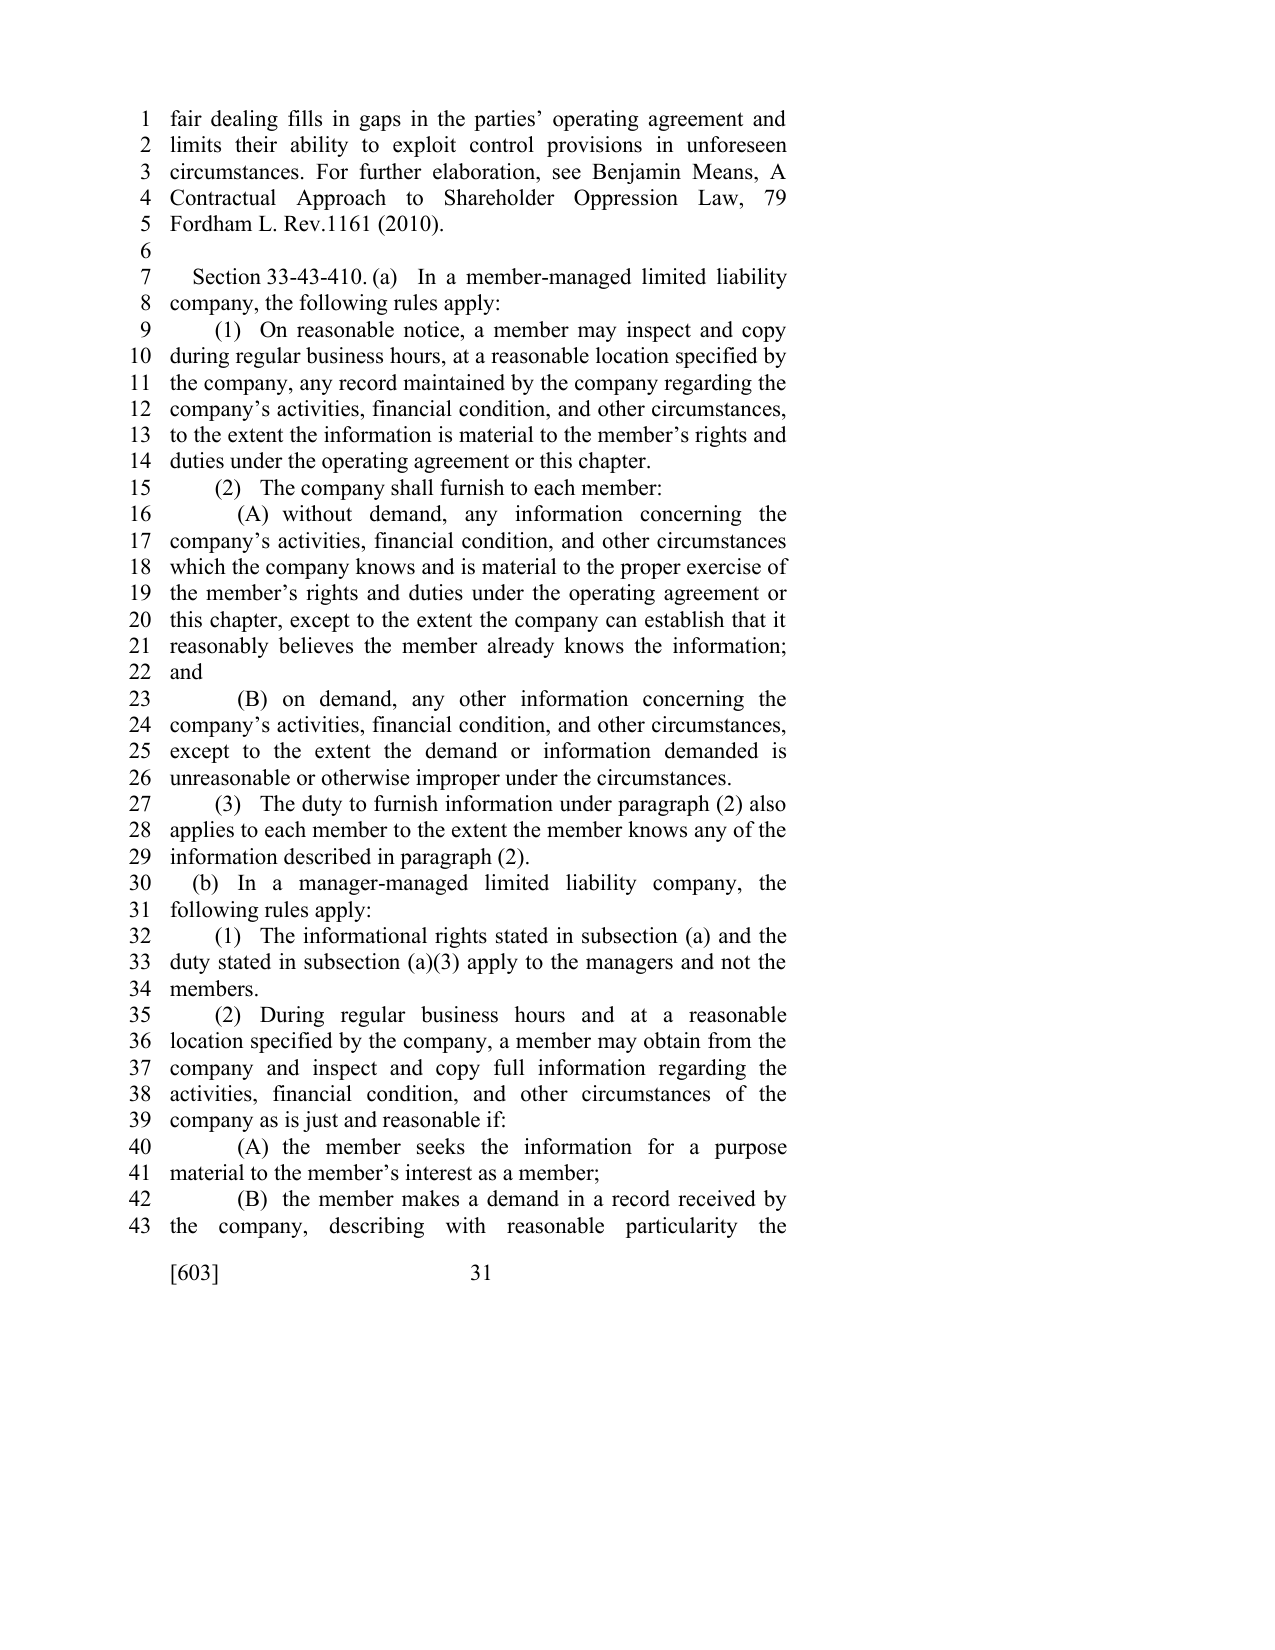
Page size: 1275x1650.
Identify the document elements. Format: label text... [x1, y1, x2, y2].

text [169, 105, 787, 237]
text (B) on demand, any other information concerning the company’s activities, financial condition, and other circumstances, except to the extent the demand or information demanded is unreasonable or otherwise improper under the circumstances. [169, 685, 787, 790]
text (b) In a manager-managed limited liability company, the following rules apply: [169, 869, 787, 922]
text Section 33-43-410. (a) In a member-managed limited liability company, the following rules apply: [169, 263, 787, 316]
text (2) During regular business hours and at a reasonable location specified by the company, a member may obtain from the company and inspect and copy full information regarding the activities, financial condition, and other circumstances of the company as is just and reasonable if: [169, 1001, 787, 1133]
text (1) On reasonable notice, a member may inspect and copy during regular business hours, at a reasonable location specified by the company, any record maintained by the company regarding the company’s activities, financial condition, and other circumstances, to the extent the information is material to the member’s rights and duties under the operating agreement or this chapter. [169, 316, 787, 474]
text (1) The informational rights stated in subsection (a) and the duty stated in subsection (a)(3) apply to the managers and not the members. [169, 922, 787, 1001]
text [169, 1186, 787, 1238]
text (3) The duty to furnish information under paragraph (2) also applies to each member to the extent the member knows any of the information described in paragraph (2). [169, 790, 787, 869]
text (A) the member seeks the information for a purpose material to the member’s interest as a member; [169, 1133, 787, 1186]
text (A) without demand, any information concerning the company’s activities, financial condition, and other circumstances which the company knows and is material to the proper exercise of the member’s rights and duties under the operating agreement or this chapter, except to the extent the company can establish that it reasonably believes the member already knows the information; and [169, 500, 787, 685]
text (2) The company shall furnish to each member: [169, 474, 787, 500]
